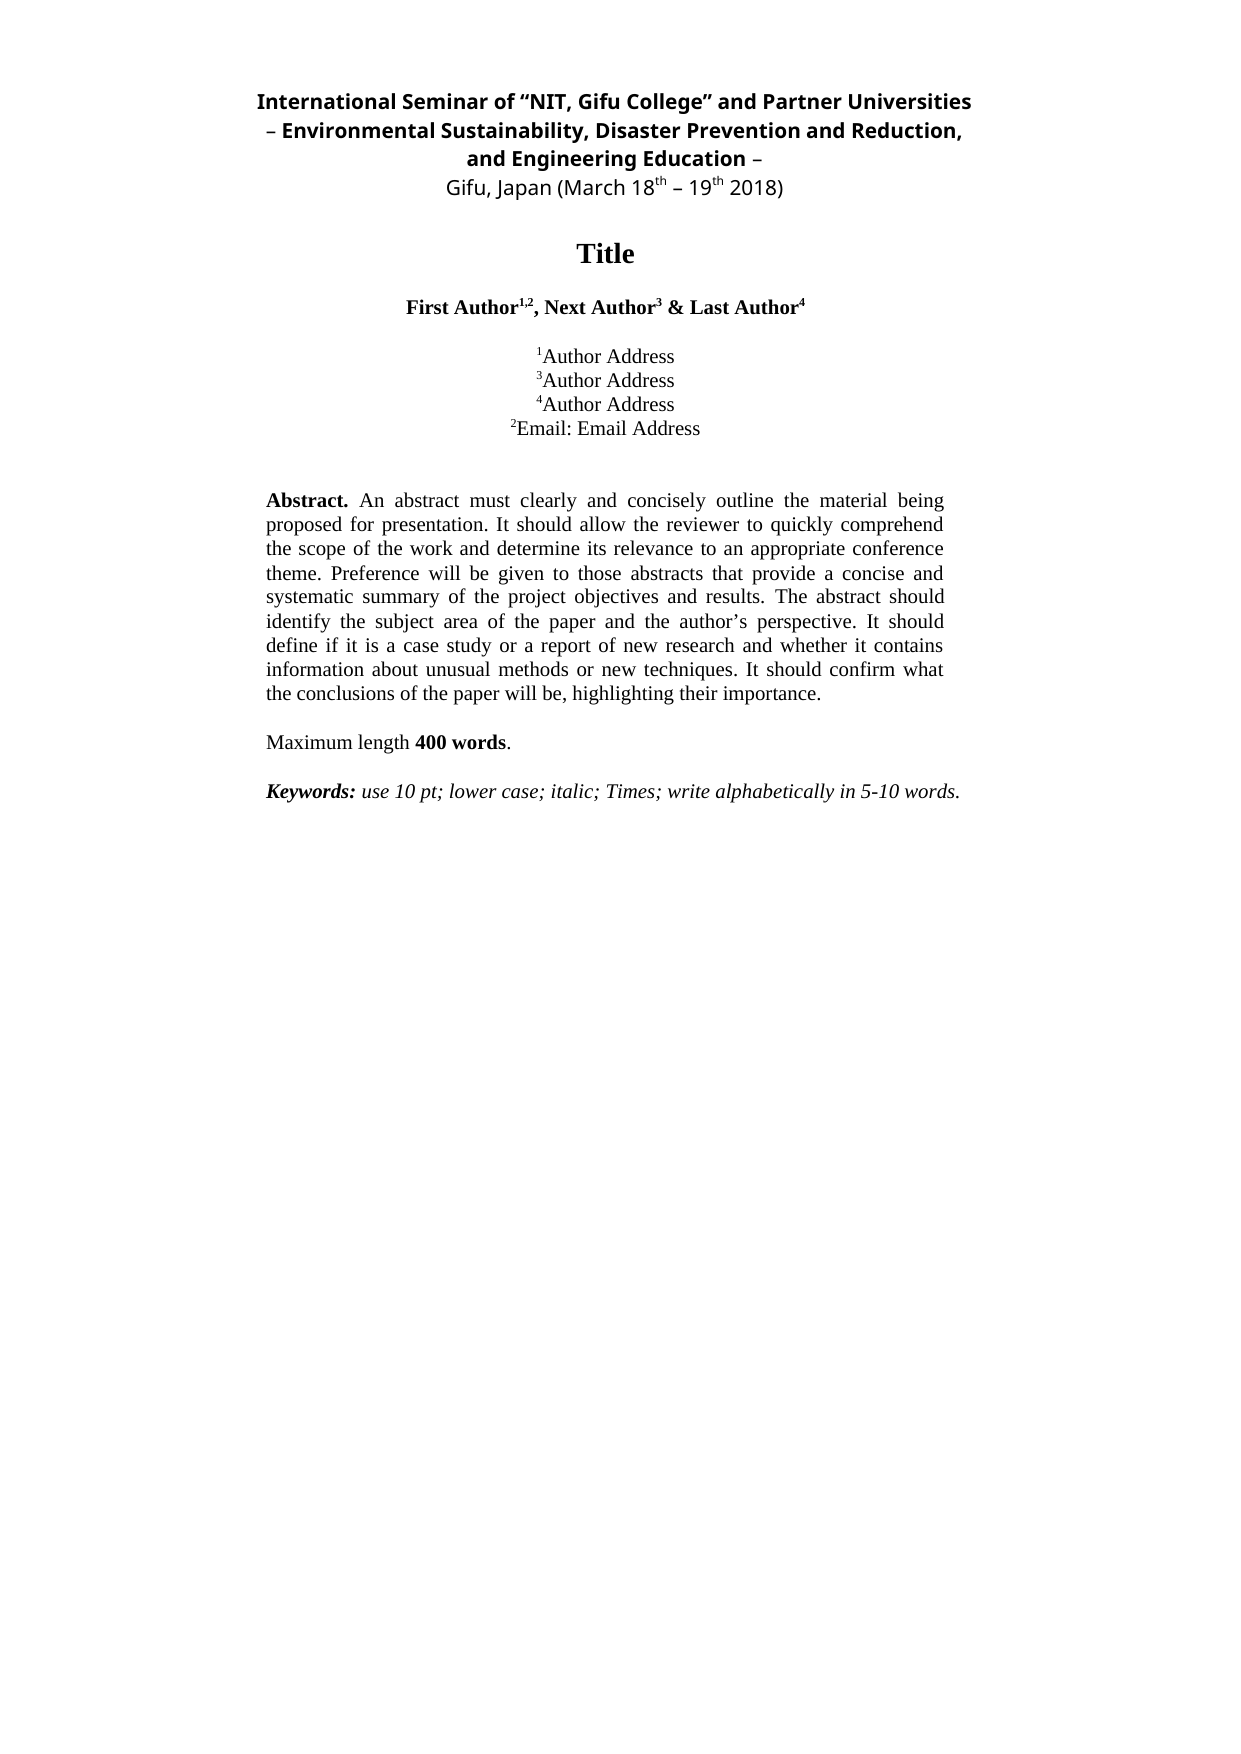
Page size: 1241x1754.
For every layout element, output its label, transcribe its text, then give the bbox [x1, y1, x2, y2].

text 4Author Address [236, 392, 974, 416]
text 2Email: Email Address [236, 416, 974, 440]
text 3Author Address [236, 368, 974, 392]
text 1Author Address [236, 344, 974, 368]
title Title [236, 236, 974, 270]
text Abstract. An abstract must clearly and concisely outline the material being proposed for presentation. It should allow the reviewer to quickly comprehend the scope of the work and determine its relevance to an appropriate conference theme. Preference will be given to those abstracts that provide a concise and systematic summary of the project objectives and results. The abstract should identify the subject area of the paper and the author’s perspective. It should define if it is a case study or a report of new research and whether it contains information about unusual methods or new techniques. It should confirm what the conclusions of the paper will be, highlighting their importance. [266, 488, 945, 705]
text Maximum length 400 words. [266, 730, 945, 754]
text Keywords: use 10 pt; lower case; italic; Times; write alphabetically in 5-10 words. [236, 779, 974, 803]
text First Author1,2, Next Author3 & Last Author4 [236, 295, 974, 319]
